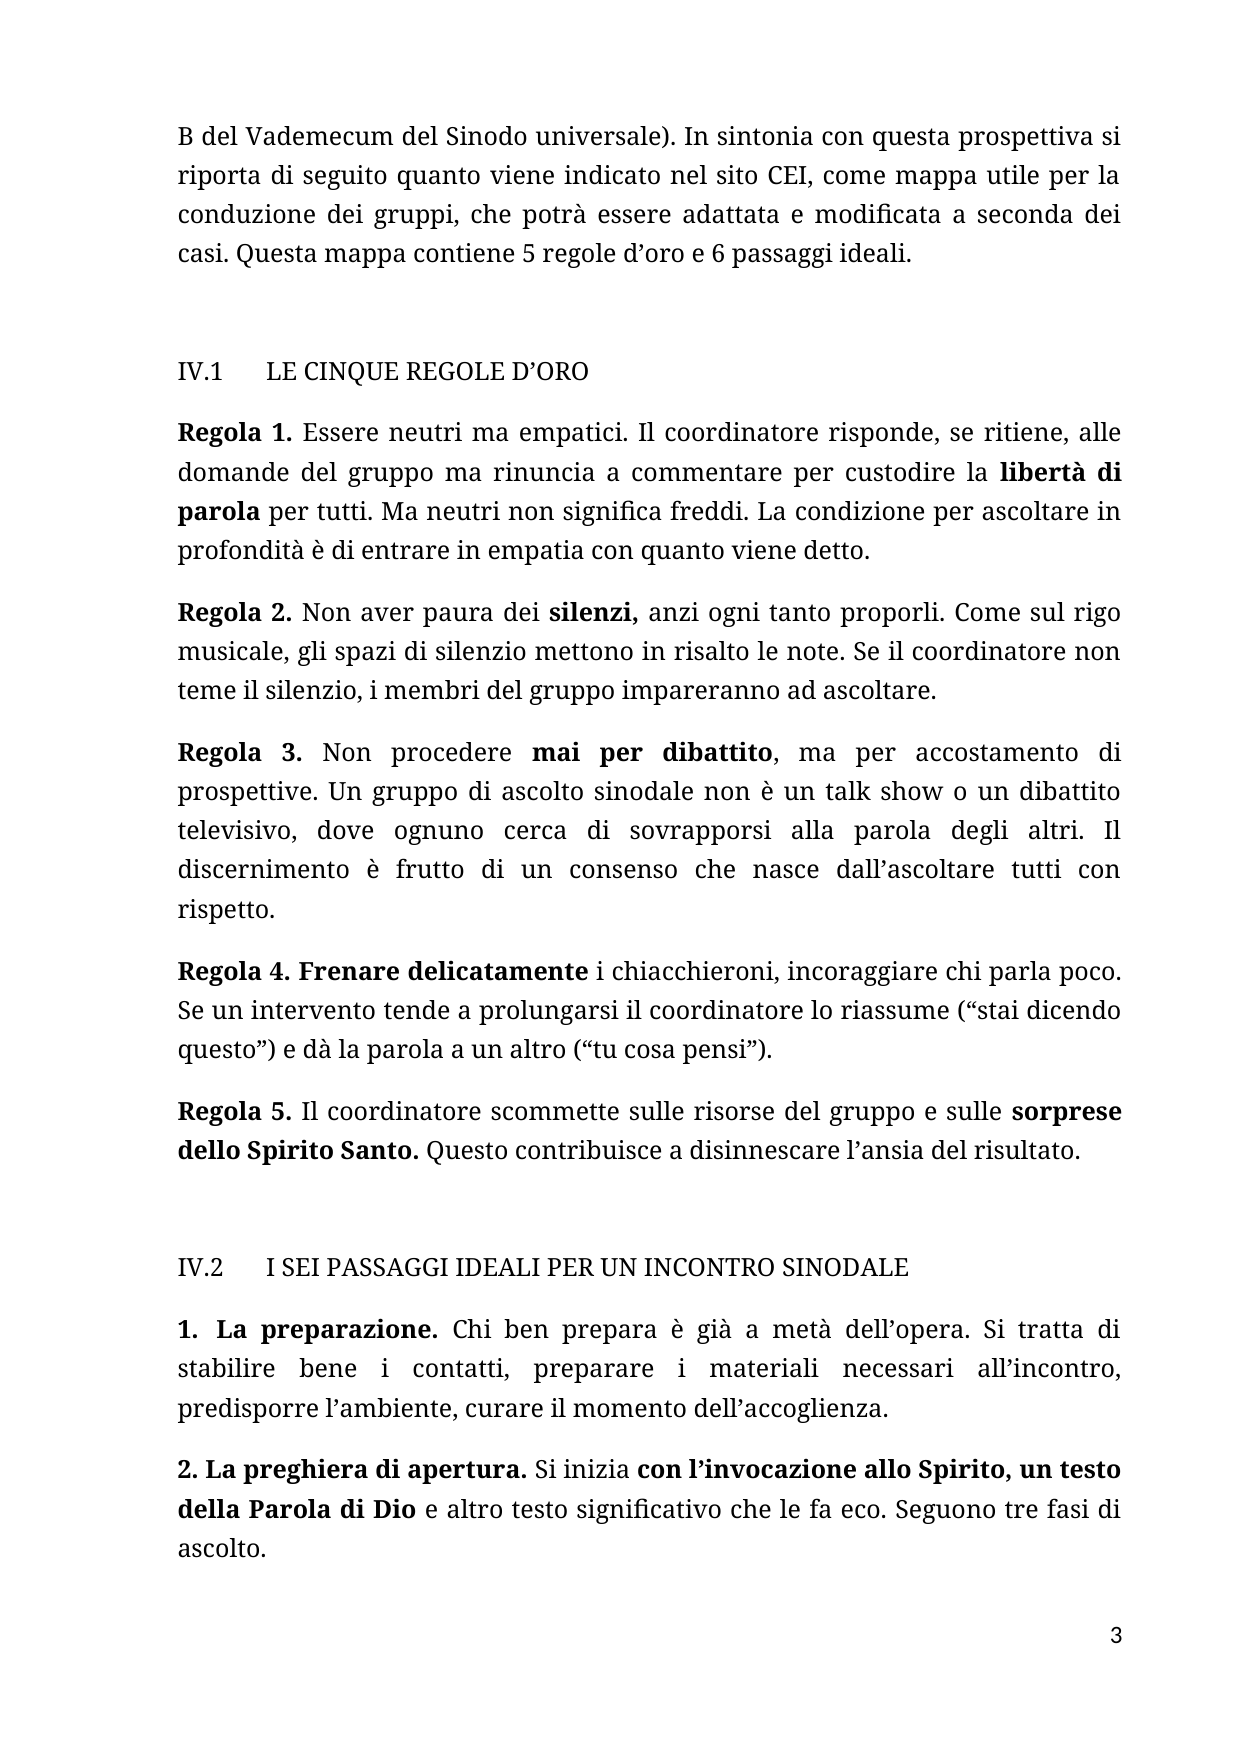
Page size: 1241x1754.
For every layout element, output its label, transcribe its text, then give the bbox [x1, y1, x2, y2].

text IV.2 I SEI PASSAGGI IDEALI PER UN INCONTRO SINODALE [177, 1250, 1122, 1284]
text Regola 1. Essere neutri ma empatici. Il coordinatore risponde, se ritiene, alle domande del gruppo ma rinuncia a commentare per custodire la libertà di parola per tutti. Ma neutri non significa freddi. La condizione per ascoltare in profondità è di entrare in empatia con quanto viene detto. [118, 415, 1122, 567]
text Regola 2. Non aver paura dei silenzi, anzi ogni tanto proporli. Come sul rigo musicale, gli spazi di silenzio mettono in risalto le note. Se il coordinatore non teme il silenzio, i membri del gruppo impareranno ad ascoltare. [118, 594, 1122, 707]
text IV.1 LE CINQUE REGOLE D’ORO [177, 353, 1122, 387]
text Regola 5. Il coordinatore scommette sulle risorse del gruppo e sulle sorprese dello Spirito Santo. Questo contribuisce a disinnescare l’ansia del risultato. [118, 1093, 1122, 1167]
text 1. La preparazione. Chi ben prepara è già a metà dell’opera. Si tratta di stabilire bene i contatti, preparare i materiali necessari all’incontro, predisporre l’ambiente, curare il momento dell’accoglienza. [118, 1312, 1122, 1424]
text 2. La preghiera di apertura. Si inizia con l’invocazione allo Spirito, un testo della Parola di Dio e altro testo significativo che le fa eco. Seguono tre fasi di ascolto. [118, 1452, 1122, 1564]
text Regola 4. Frenare delicatamente i chiacchieroni, incoraggiare chi parla poco. Se un intervento tende a prolungarsi il coordinatore lo riassume (“stai dicendo questo”) e dà la parola a un altro (“tu cosa pensi”). [118, 953, 1122, 1066]
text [118, 118, 1122, 270]
text Regola 3. Non procedere mai per dibattito, ma per accostamento di prospettive. Un gruppo di ascolto sinodale non è un talk show o un dibattito televisivo, dove ognuno cerca di sovrapporsi alla parola degli altri. Il discernimento è frutto di un consenso che nasce dall’ascoltare tutti con rispetto. [118, 734, 1122, 925]
